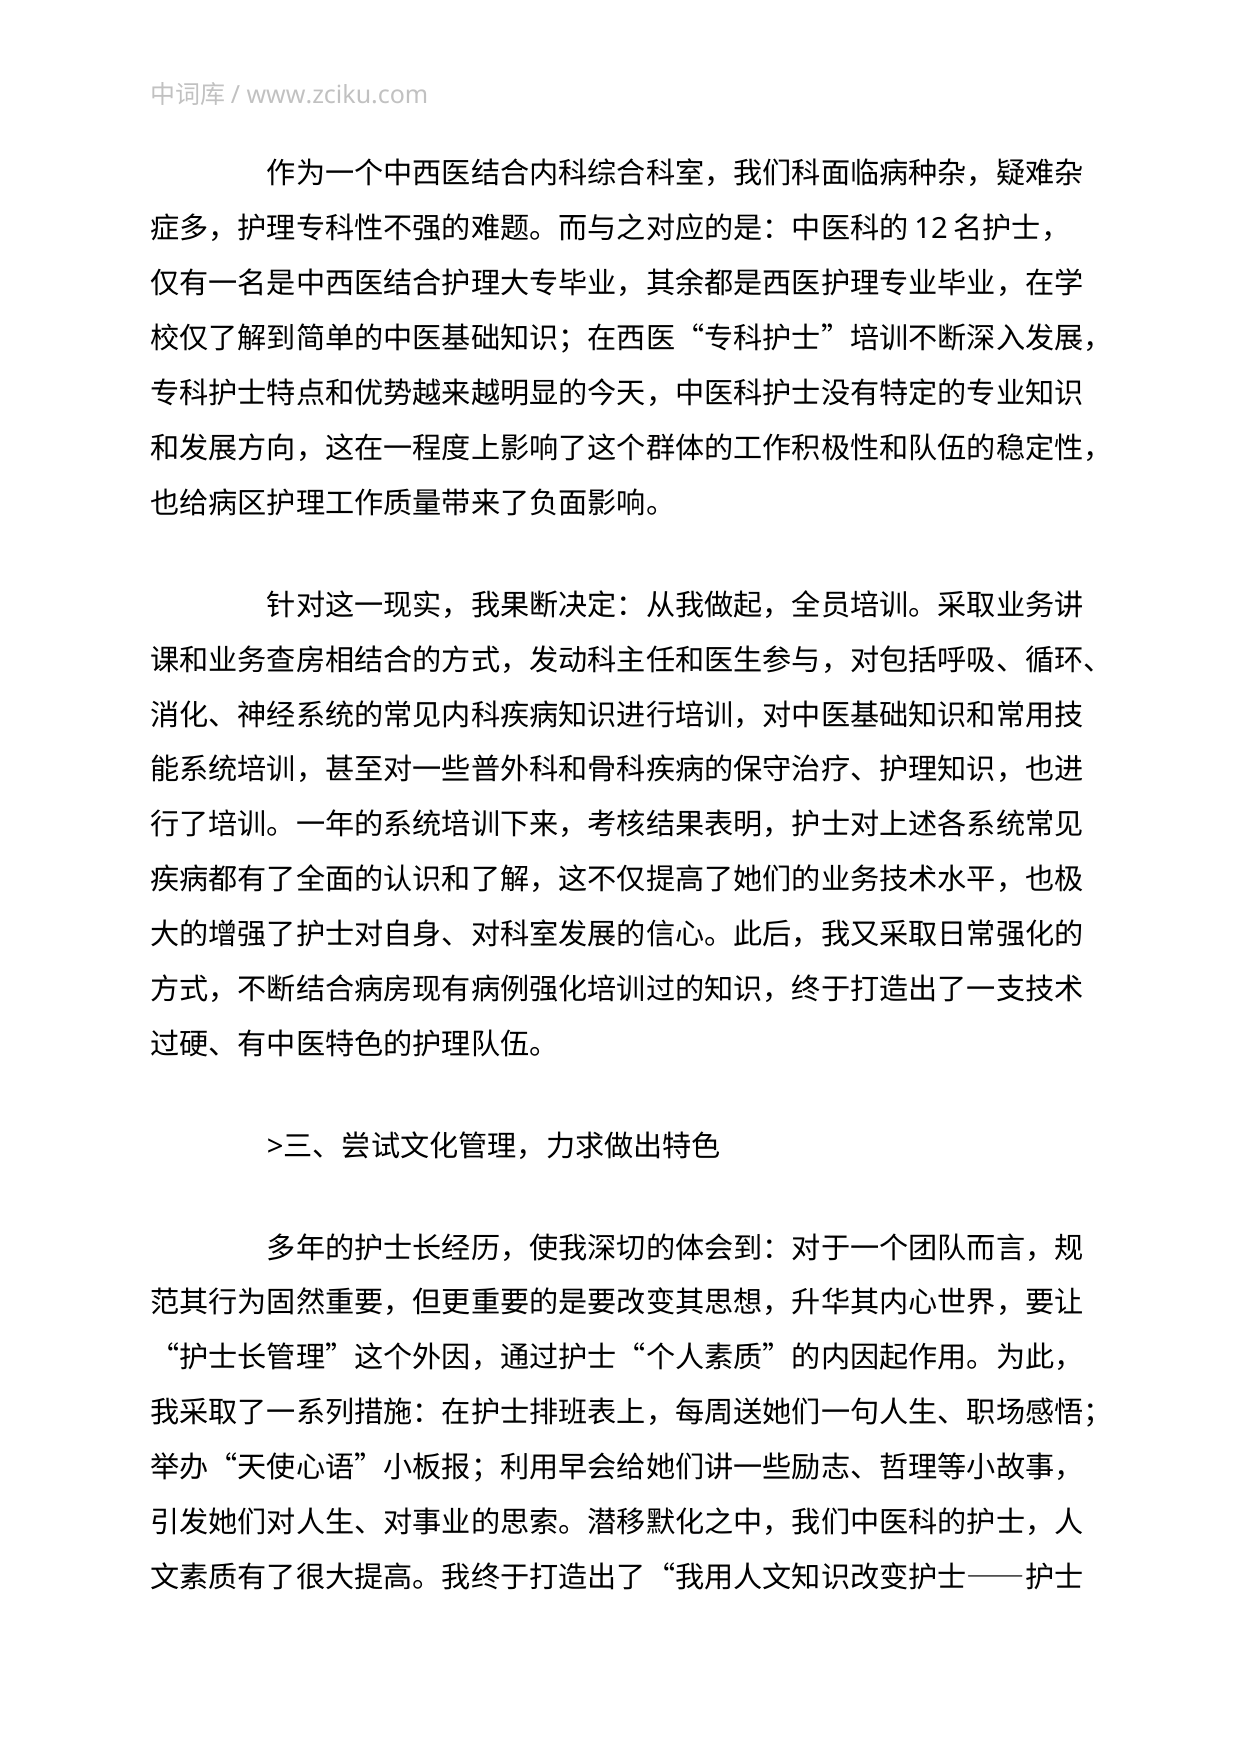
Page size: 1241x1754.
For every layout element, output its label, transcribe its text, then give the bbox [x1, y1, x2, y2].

text 针对这一现实，我果断决定：从我做起，全员培训。采取业务讲课和业务查房相结合的方式，发动科主任和医生参与，对包括呼吸、循环、消化、神经系统的常见内科疾病知识进行培训，对中医基础知识和常用技能系统培训，甚至对一些普外科和骨科疾病的保守治疗、护理知识，也进行了培训。一年的系统培训下来，考核结果表明，护士对上述各系统常见疾病都有了全面的认识和了解，这不仅提高了她们的业务技术水平，也极大的增强了护士对自身、对科室发展的信心。此后，我又采取日常强化的方式，不断结合病房现有病例强化培训过的知识，终于打造出了一支技术过硬、有中医特色的护理队伍。 [150, 581, 1090, 1063]
text >三、尝试文化管理，力求做出特色 [150, 1122, 1090, 1164]
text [150, 1224, 1090, 1596]
text 作为一个中西医结合内科综合科室，我们科面临病种杂，疑难杂症多，护理专科性不强的难题。而与之对应的是：中医科的12名护士，仅有一名是中西医结合护理大专毕业，其余都是西医护理专业毕业，在学校仅了解到简单的中医基础知识；在西医“专科护士”培训不断深入发展，专科护士特点和优势越来越明显的今天，中医科护士没有特定的专业知识和发展方向，这在一程度上影响了这个群体的工作积极性和队伍的稳定性，也给病区护理工作质量带来了负面影响。 [150, 150, 1090, 522]
